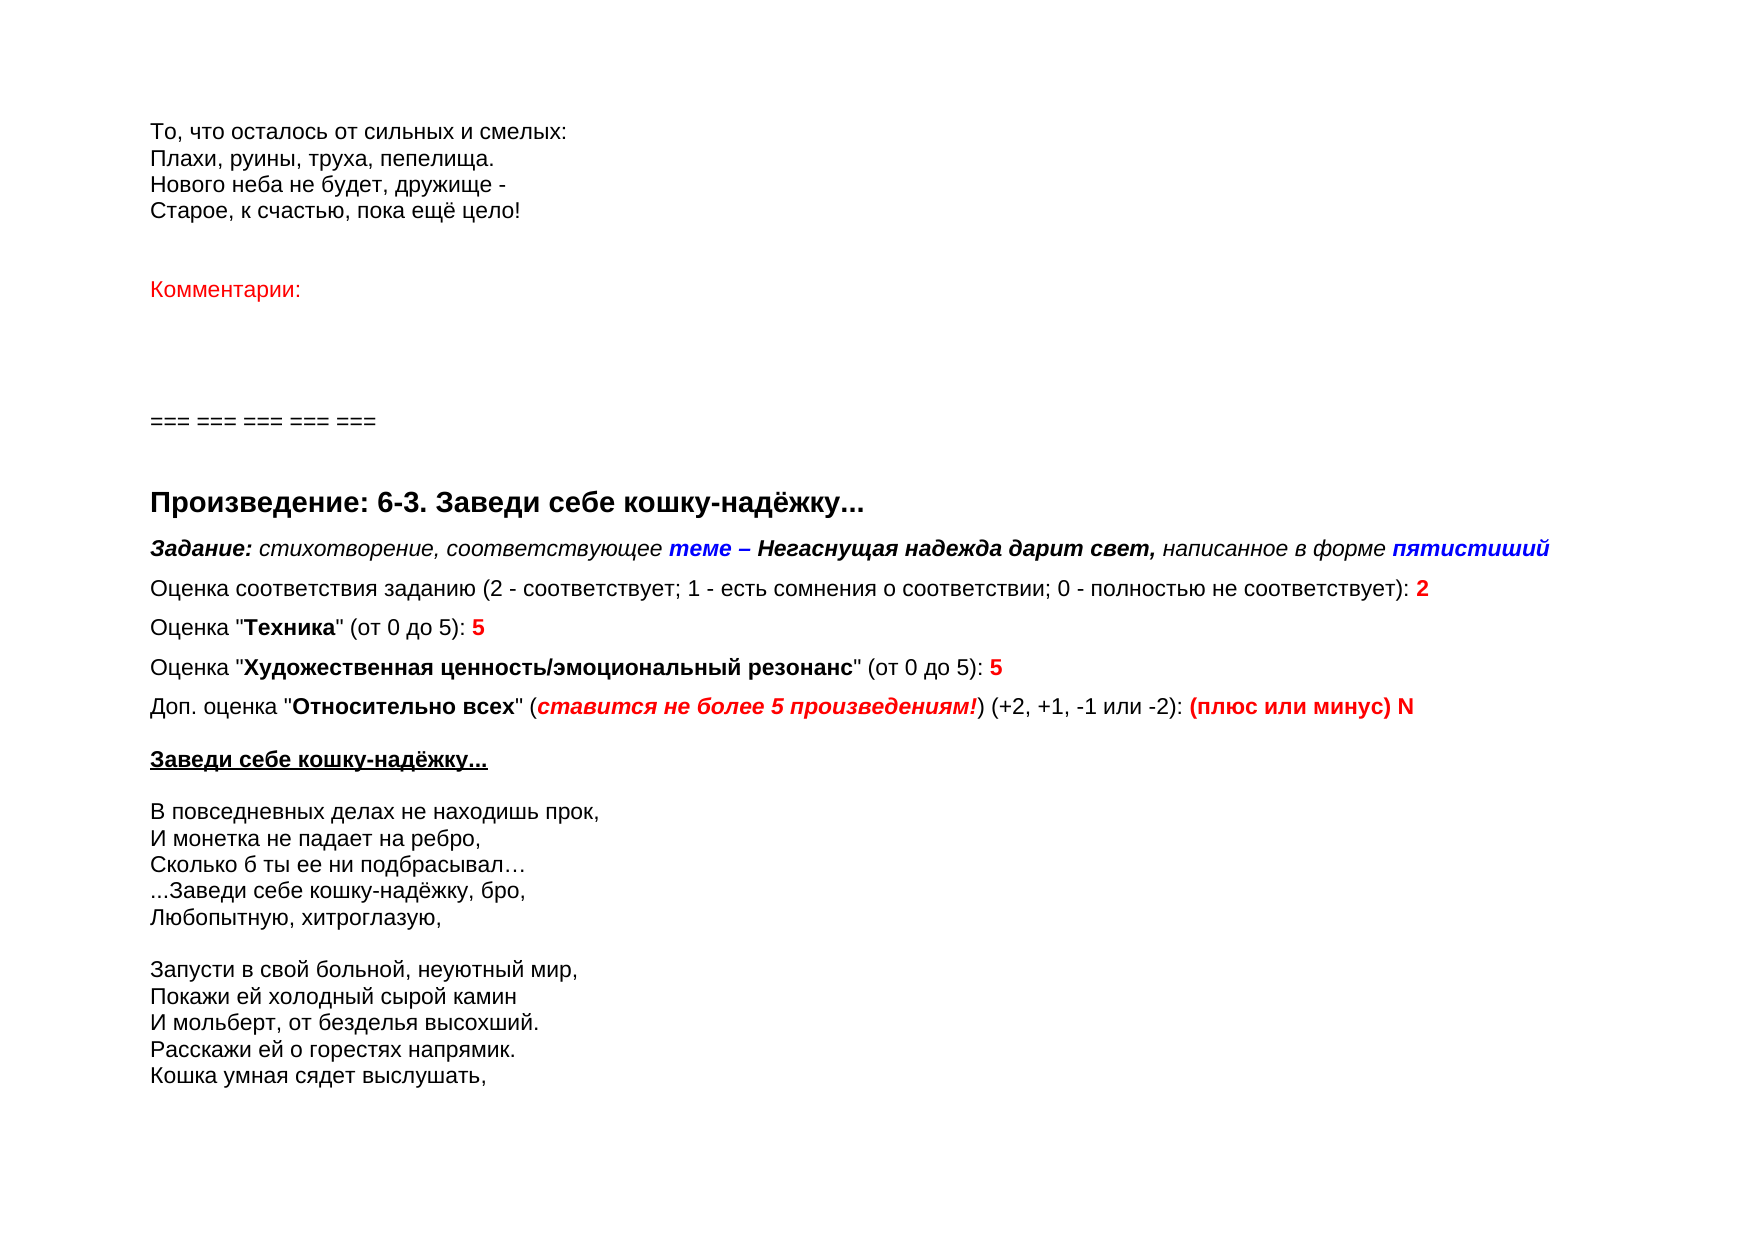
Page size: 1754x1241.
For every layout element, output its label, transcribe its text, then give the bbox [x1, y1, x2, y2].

text То, что осталось от сильных и смелых: [150, 118, 1604, 144]
text Сколько б ты ее ни подбрасывал… [150, 851, 1604, 877]
text Нового неба не будет, дружище - [150, 171, 1604, 197]
text Покажи ей холодный сырой камин [150, 983, 1604, 1009]
text Плахи, руины, труха, пепелища. [150, 144, 1604, 171]
text И мольберт, от безделья высохший. [150, 1009, 1604, 1036]
text И монетка не падает на ребро, [150, 825, 1604, 851]
text === === === === === [150, 408, 1604, 434]
text Кошка умная сядет выслушать, [150, 1062, 1604, 1088]
text Любопытную, хитроглазую, [150, 904, 1604, 930]
text Расскажи ей о горестях напрямик. [150, 1036, 1604, 1062]
text Оценка "Художественная ценность/эмоциональный резонанс" (от 0 до 5): 5 [150, 653, 1604, 680]
text Доп. оценка "Относительно всех" (ставится не более 5 произведениям!) (+2, +1, -1 или -2): (плюс или минус) N [150, 693, 1604, 719]
text Оценка "Техника" (от 0 до 5): 5 [150, 614, 1604, 640]
text Оценка соответствия заданию (2 - соответствует; 1 - есть сомнения о соответствии; 0 - полностью не соответствует): 2 [150, 574, 1604, 601]
text Запусти в свой больной, неуютный мир, [150, 956, 1604, 983]
text Произведение: 6-3. Заведи себе кошку-надёжку... [150, 485, 1604, 518]
text В повседневных делах не находишь прок, [150, 798, 1604, 825]
text Комментарии: [150, 276, 1604, 303]
text Задание: стихотворение, соответствующее теме – Негаснущая надежда дарит свет, написанное в форме пятистиший [150, 535, 1604, 561]
text ...Заведи себе кошку-надёжку, бро, [150, 877, 1604, 904]
text Заведи себе кошку-надёжку... [150, 746, 1604, 772]
text Старое, к счастью, пока ещё цело! [150, 197, 1604, 223]
